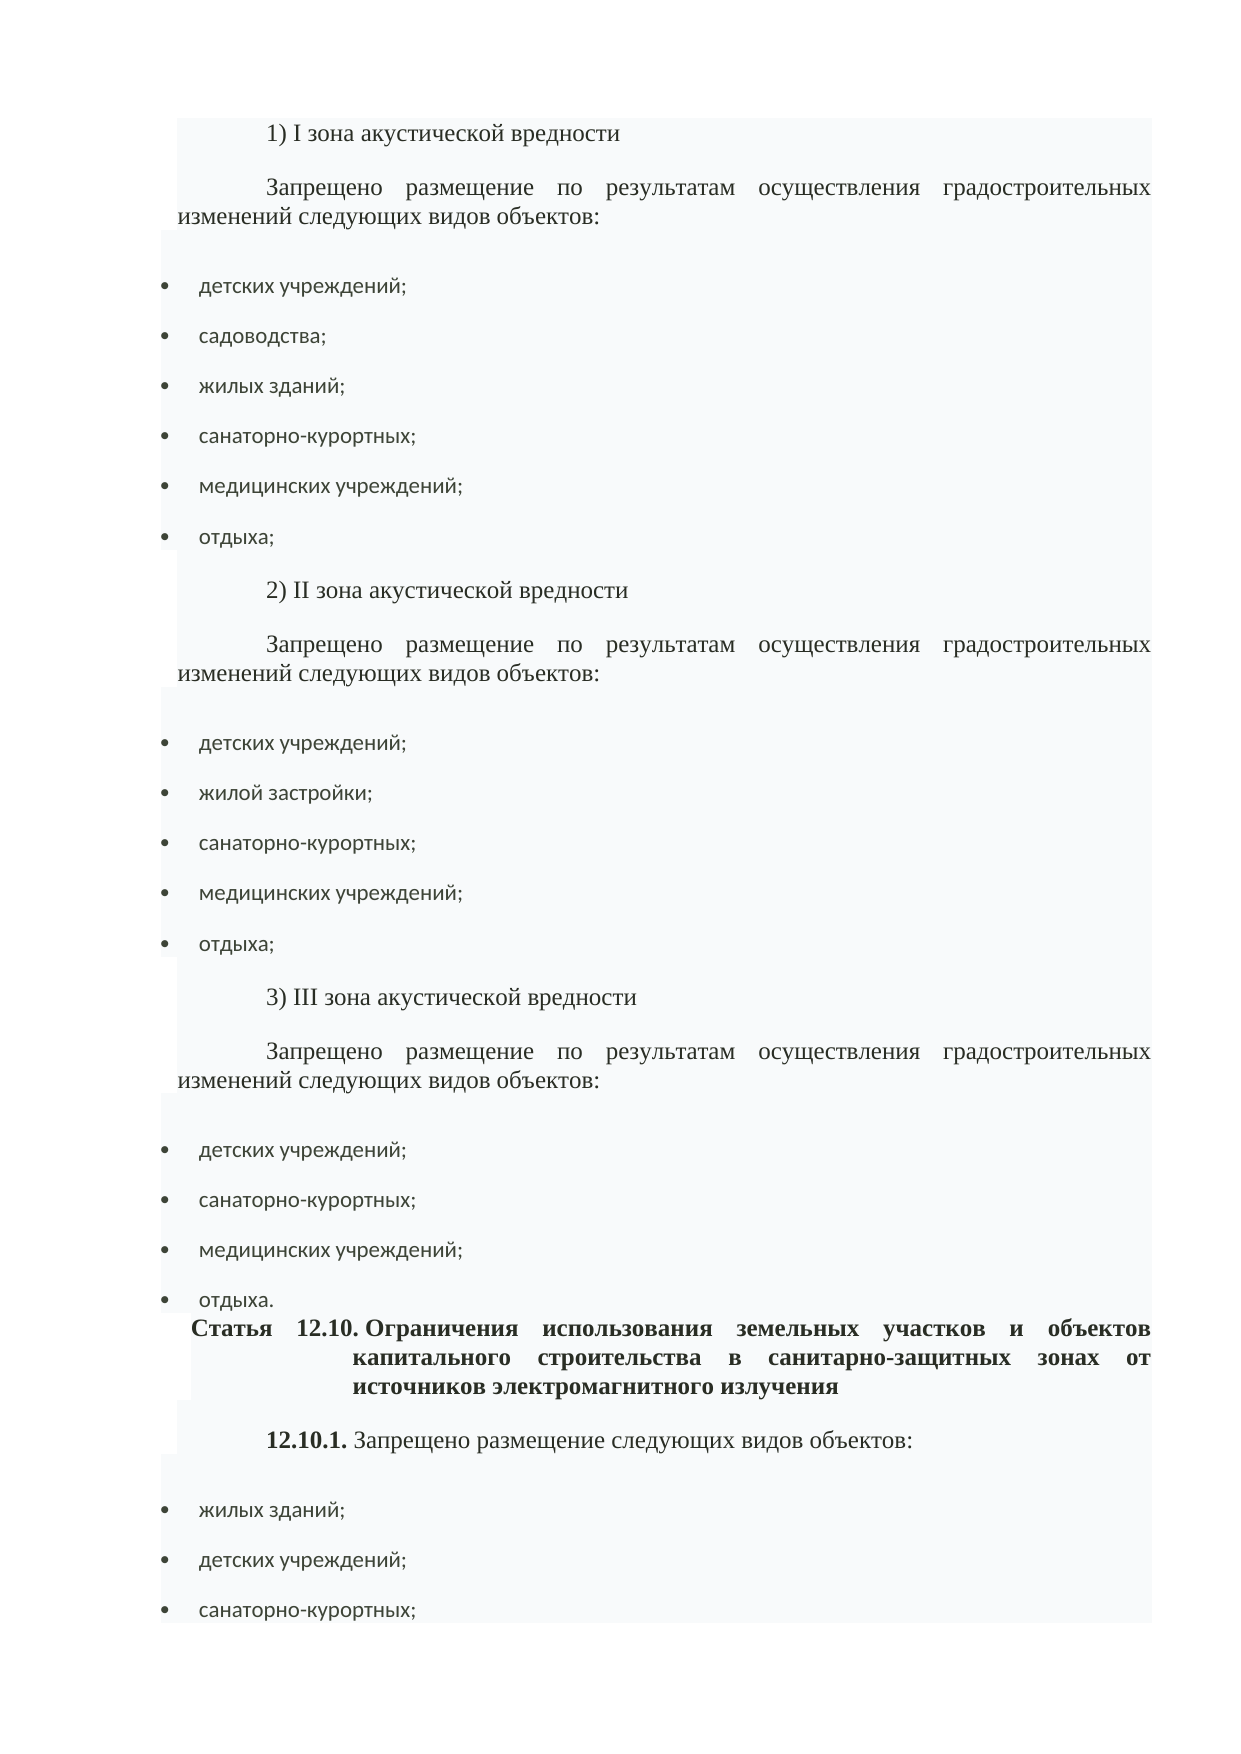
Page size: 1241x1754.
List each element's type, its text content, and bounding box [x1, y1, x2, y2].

text 3) III зона акустической вредности [177, 982, 1152, 1011]
list детских учреждений; [161, 1529, 1152, 1573]
list отдыха; [161, 506, 1152, 550]
list жилых зданий; [161, 1479, 1152, 1523]
text Запрещено размещение по результатам осуществления градостроительных изменений следующих видов объектов: [177, 1036, 1152, 1093]
list жилых зданий; [161, 355, 1152, 399]
list детских учреждений; [161, 1119, 1152, 1163]
list санаторно-курортных; [161, 1169, 1152, 1213]
list санаторно-курортных; [161, 1579, 1152, 1623]
text 12.10.1. Запрещено размещение следующих видов объектов: [177, 1425, 1152, 1454]
list детских учреждений; [161, 712, 1152, 756]
list медицинских учреждений; [161, 455, 1152, 500]
list садоводства; [161, 305, 1152, 349]
text 1) I зона акустической вредности [177, 118, 1152, 147]
list отдыха. [161, 1269, 1152, 1313]
list медицинских учреждений; [161, 862, 1152, 907]
list санаторно-курортных; [161, 812, 1152, 856]
list жилой застройки; [161, 762, 1152, 806]
list санаторно-курортных; [161, 405, 1152, 449]
text Запрещено размещение по результатам осуществления градостроительных изменений следующих видов объектов: [177, 172, 1152, 230]
text Статья 12.10. Ограничения использования земельных участков и объектов капитального строительства в санитарно-защитных зонах от источников электромагнитного излучения [191, 1313, 1152, 1400]
list отдыха; [161, 912, 1152, 957]
list медицинских учреждений; [161, 1219, 1152, 1263]
text Запрещено размещение по результатам осуществления градостроительных изменений следующих видов объектов: [177, 629, 1152, 687]
list детских учреждений; [161, 255, 1152, 299]
text 2) II зона акустической вредности [177, 575, 1152, 604]
